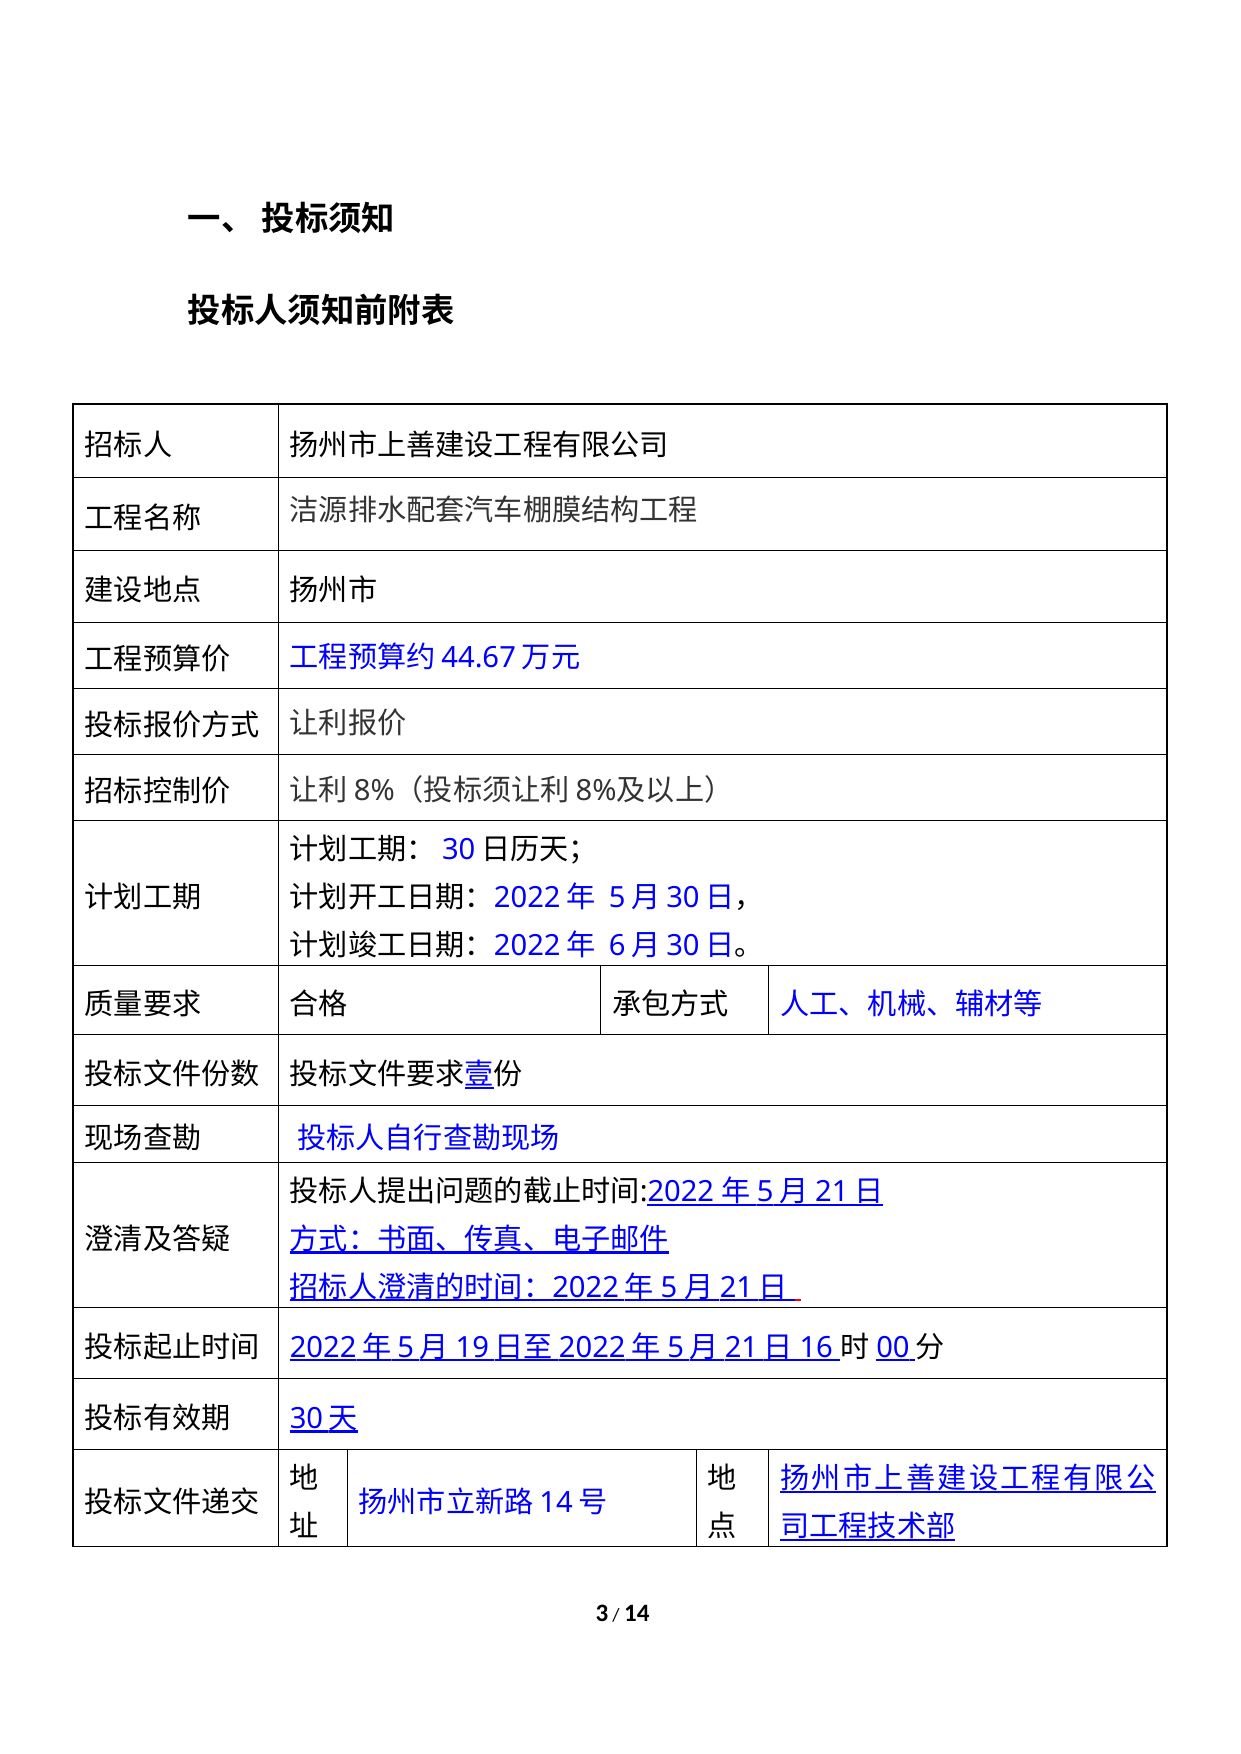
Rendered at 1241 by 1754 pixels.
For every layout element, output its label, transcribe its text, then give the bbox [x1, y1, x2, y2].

table_cell 30天 [279, 1379, 1166, 1449]
subtitle 投标人须知前附表 [187, 276, 1053, 341]
table_cell 澄清及答疑 [74, 1163, 278, 1307]
table_cell 计划工期 [74, 821, 278, 964]
table_cell 工程预算价 [74, 623, 278, 688]
table_cell 投标报价方式 [74, 689, 278, 754]
table_cell 投标起止时间 [74, 1308, 278, 1378]
table_cell 洁源排水配套汽车棚膜结构工程 [279, 478, 1166, 550]
table_cell 计划工期： 30日历天； 计划开工日期：2022年 5月30日， 计划竣工日期：2022年 6月30日。 [279, 821, 1166, 964]
table_cell 扬州市立新路14号 [348, 1450, 696, 1546]
table_header 招标人 [74, 405, 278, 477]
table_cell 投标有效期 [74, 1379, 278, 1449]
table_cell 质量要求 [74, 966, 278, 1034]
table_cell 地址 [279, 1450, 347, 1546]
table_cell 扬州市上善建设工程有限公司工程技术部 [769, 1450, 1166, 1546]
table_cell 工程名称 [74, 478, 278, 550]
table_cell 投标人自行查勘现场 [279, 1106, 1166, 1162]
table_cell 承包方式 [601, 966, 768, 1034]
table_cell 投标文件份数 [74, 1035, 278, 1104]
table_cell 工程预算约44.67万元 [279, 623, 1166, 688]
table_cell 地点 [697, 1450, 768, 1546]
table_cell 扬州市 [279, 551, 1166, 622]
table_cell 2022年5月 19日至2022年 5月21日 16 时 00分 [279, 1308, 1166, 1378]
table_header 扬州市上善建设工程有限公司 [279, 405, 1166, 477]
title 一、 投标须知 [187, 183, 1053, 248]
table_cell 现场查勘 [74, 1106, 278, 1162]
table_cell 招标控制价 [74, 755, 278, 820]
table_cell 合格 [279, 966, 600, 1034]
table_cell 投标文件递交 [74, 1450, 278, 1546]
table_cell 人工、机械、辅材等 [769, 966, 1166, 1034]
table_cell 建设地点 [74, 551, 278, 622]
table_cell 让利8%（投标须让利8%及以上） [279, 755, 1166, 820]
table_cell 投标人提出问题的截止时间:2022 年5月 21日 方式：书面、传真、电子邮件 招标人澄清的时间：2022年 5 月21日 [279, 1163, 1166, 1307]
table_cell 投标文件要求壹份 [279, 1035, 1166, 1104]
table_cell 让利报价 [279, 689, 1166, 754]
